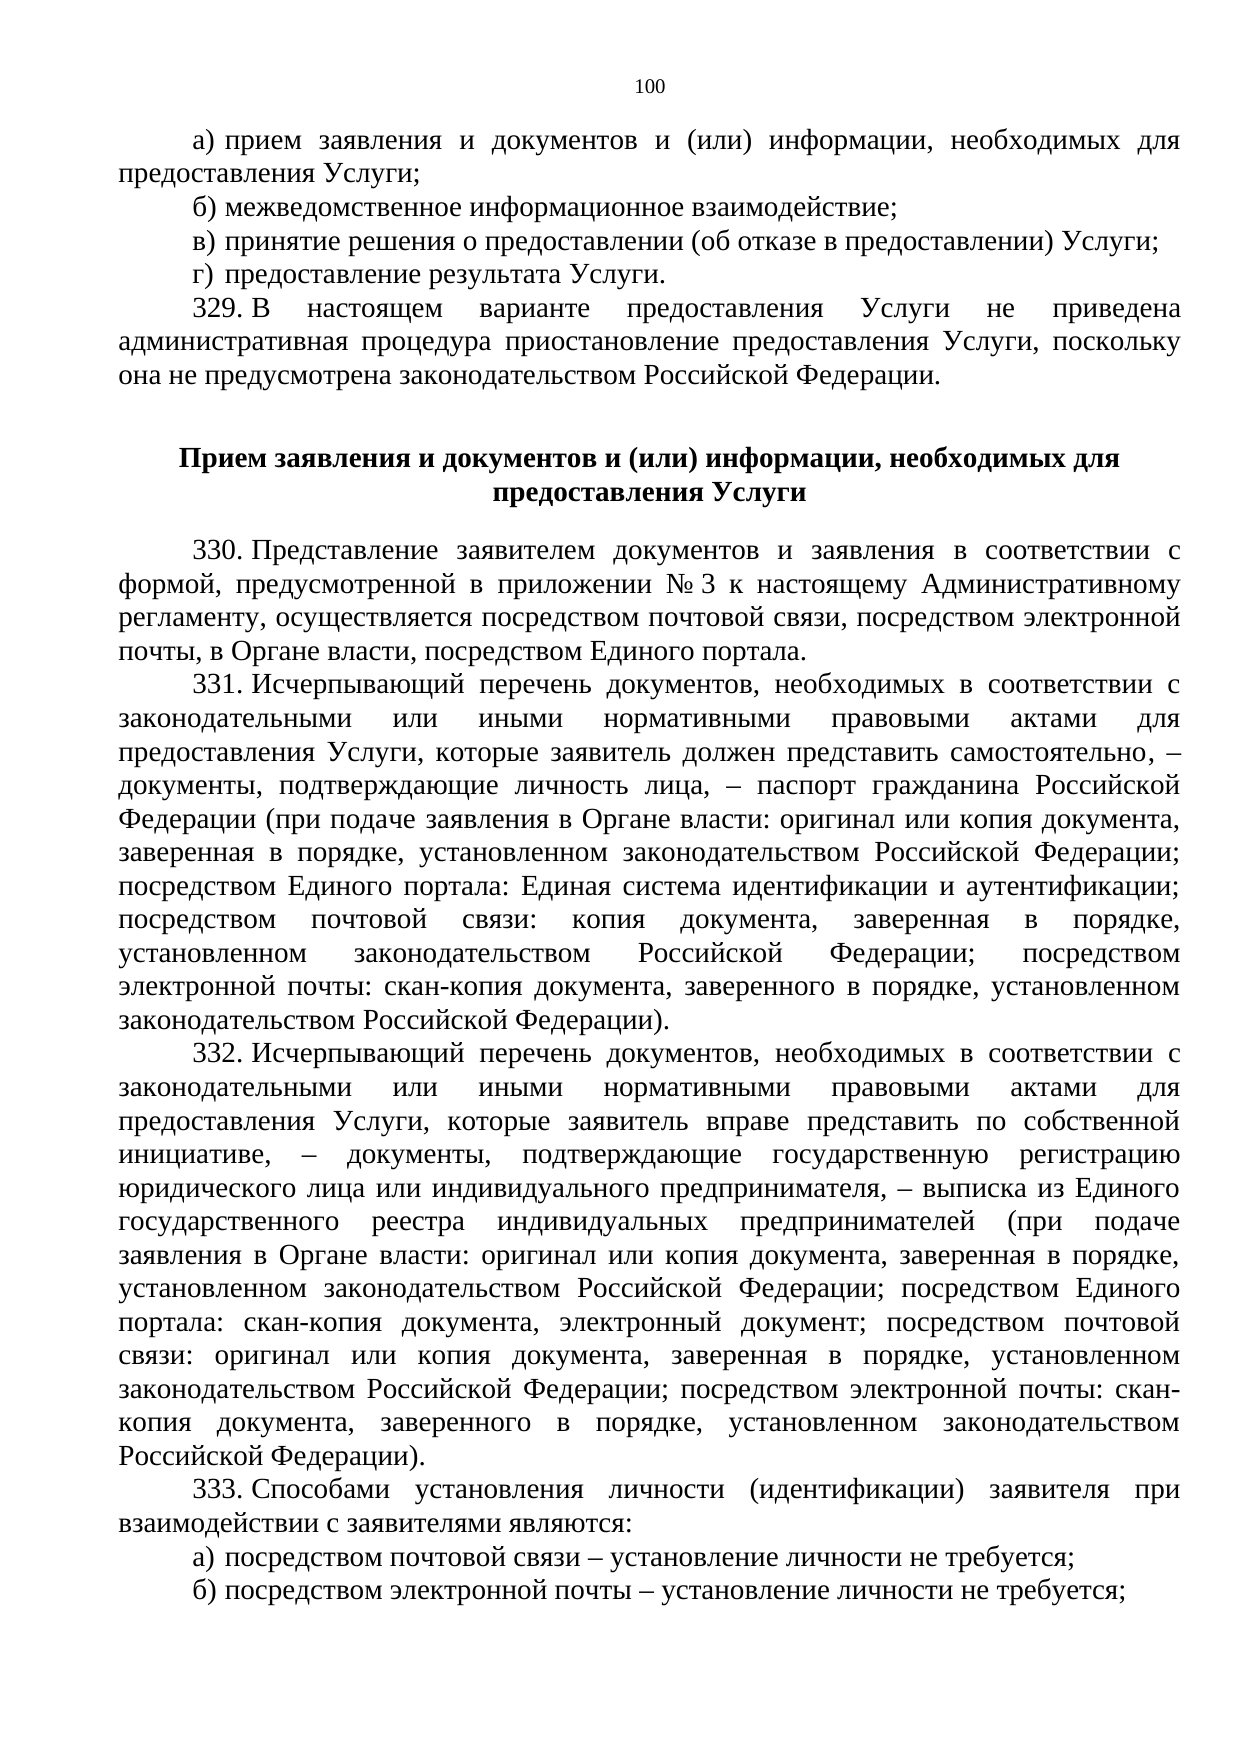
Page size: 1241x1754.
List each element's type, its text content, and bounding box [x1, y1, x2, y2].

text Прием заявления и документов и (или) информации, необходимых для предоставления Услуги [118, 440, 1181, 507]
list посредством электронной почты – установление личности не требуется; [118, 1572, 1181, 1606]
list Способами установления личности (идентификации) заявителя при взаимодействии с заявителями являются: [118, 1472, 1181, 1539]
list предоставление результата Услуги. [118, 256, 1181, 290]
list принятие решения о предоставлении (об отказе в предоставлении) Услуги; [118, 223, 1181, 256]
list межведомственное информационное взаимодействие; [118, 189, 1181, 223]
list Исчерпывающий перечень документов, необходимых в соответствии с законодательными или иными нормативными правовыми актами для предоставления Услуги, которые заявитель вправе представить по собственной инициативе, – документы, подтверждающие государственную регистрацию юридического лица или индивидуального предпринимателя, – выписка из Единого государственного реестра индивидуальных предпринимателей (при подаче заявления в Органе власти: оригинал или копия документа, заверенная в порядке, установленном законодательством Российской Федерации; посредством Единого портала: скан-копия документа, электронный документ; посредством почтовой связи: оригинал или копия документа, заверенная в порядке, установленном законодательством Российской Федерации; посредством электронной почты: скан-копия документа, заверенного в порядке, установленном законодательством Российской Федерации). [118, 1036, 1181, 1472]
list Исчерпывающий перечень документов, необходимых в соответствии с законодательными или иными нормативными правовыми актами для предоставления Услуги, которые заявитель должен представить самостоятельно, – документы, подтверждающие личность лица, – паспорт гражданина Российской Федерации (при подаче заявления в Органе власти: оригинал или копия документа, заверенная в порядке, установленном законодательством Российской Федерации; посредством Единого портала: Единая система идентификации и аутентификации; посредством почтовой связи: копия документа, заверенная в порядке, установленном законодательством Российской Федерации; посредством электронной почты: скан-копия документа, заверенного в порядке, установленном законодательством Российской Федерации). [118, 667, 1181, 1036]
list посредством почтовой связи – установление личности не требуется; [118, 1539, 1181, 1572]
list В настоящем варианте предоставления Услуги не приведена административная процедура приостановление предоставления Услуги, поскольку она не предусмотрена законодательством Российской Федерации. [118, 290, 1181, 390]
list Представление заявителем документов и заявления в соответствии с формой, предусмотренной в приложении № 3 к настоящему Административному регламенту, осуществляется посредством почтовой связи, посредством электронной почты, в Органе власти, посредством Единого портала. [118, 532, 1181, 667]
list прием заявления и документов и (или) информации, необходимых для предоставления Услуги; [118, 122, 1181, 189]
